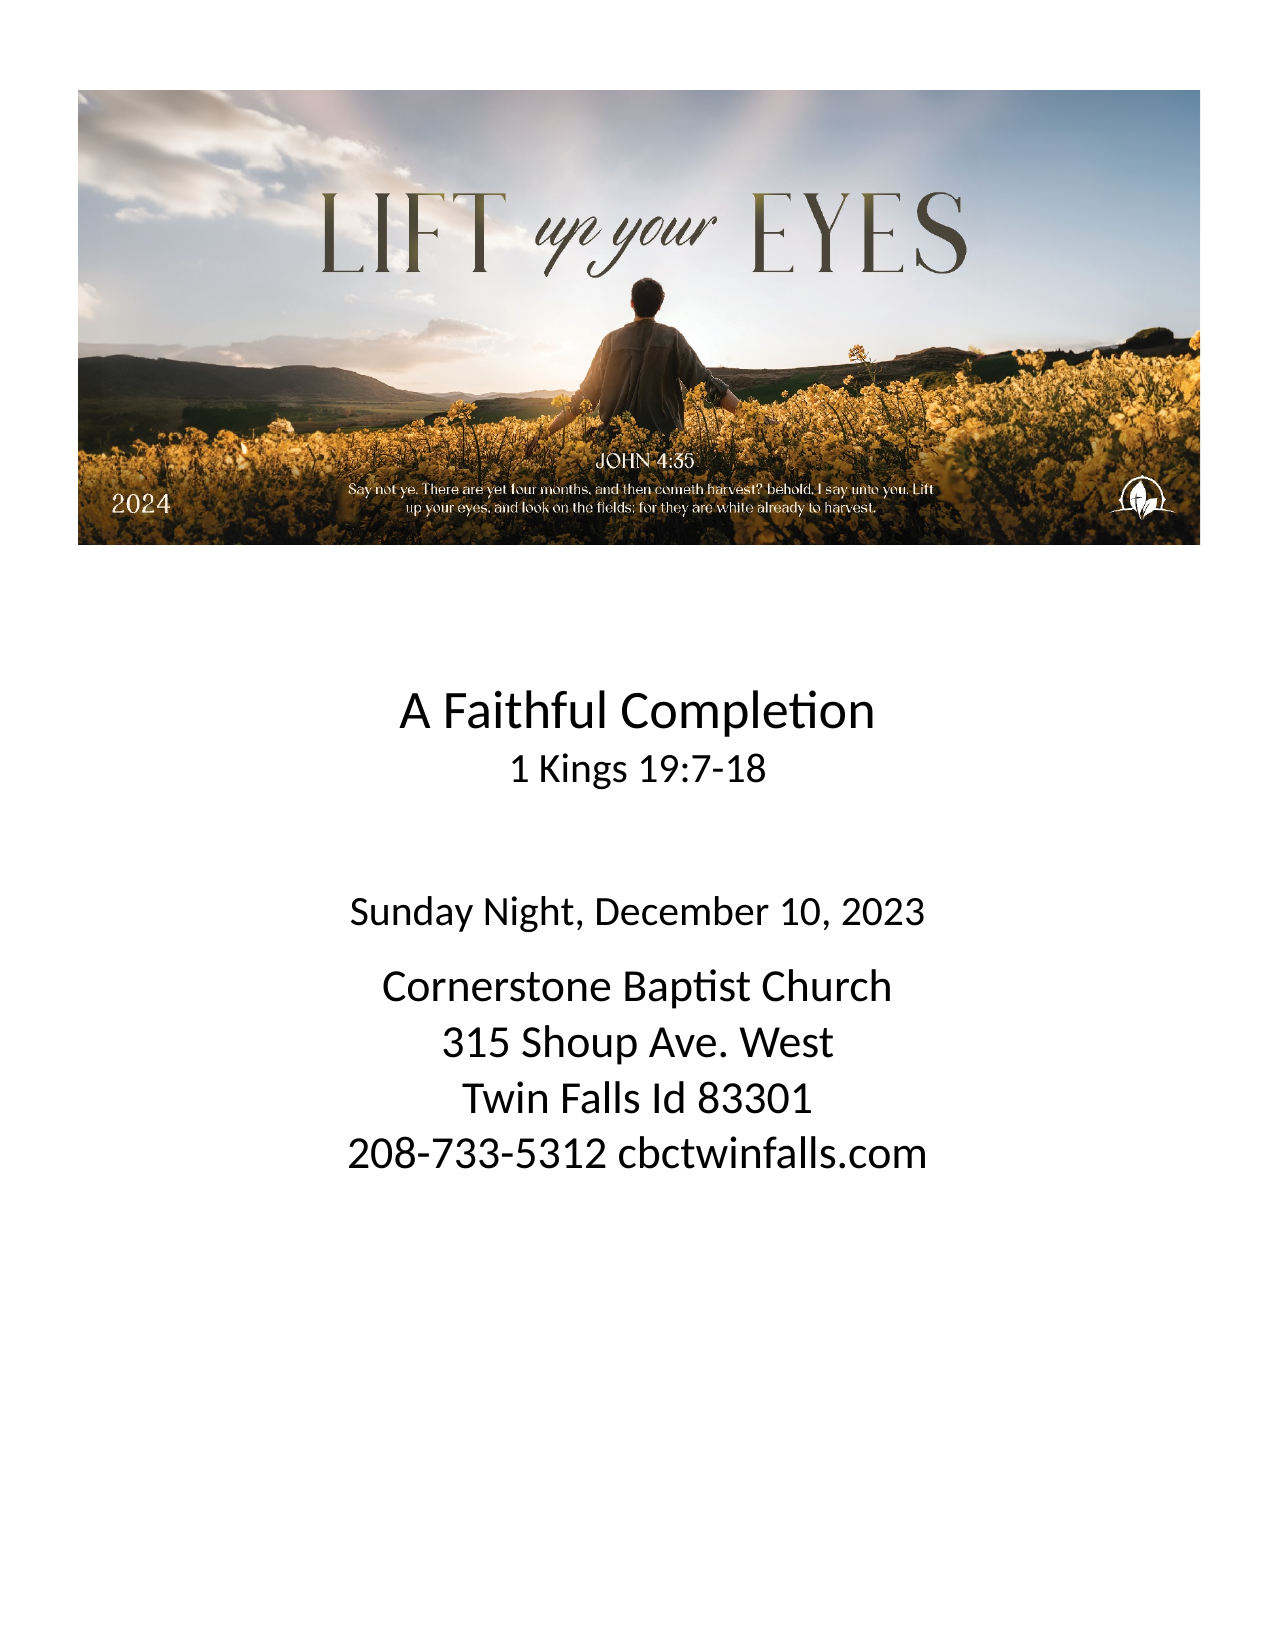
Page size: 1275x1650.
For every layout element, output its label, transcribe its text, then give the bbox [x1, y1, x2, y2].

text 315 Shoup Ave. West [150, 1013, 1125, 1068]
text A Faithful Completion [150, 676, 1125, 742]
text Sunday Night, December 10, 2023 [150, 885, 1125, 936]
text Twin Falls Id 83301 [150, 1068, 1125, 1124]
text Cornerstone Baptist Church [150, 957, 1125, 1013]
picture [78, 90, 1200, 545]
text 1 Kings 19:7-18 [150, 742, 1125, 793]
text 208-733-5312 cbctwinfalls.com [150, 1124, 1125, 1180]
